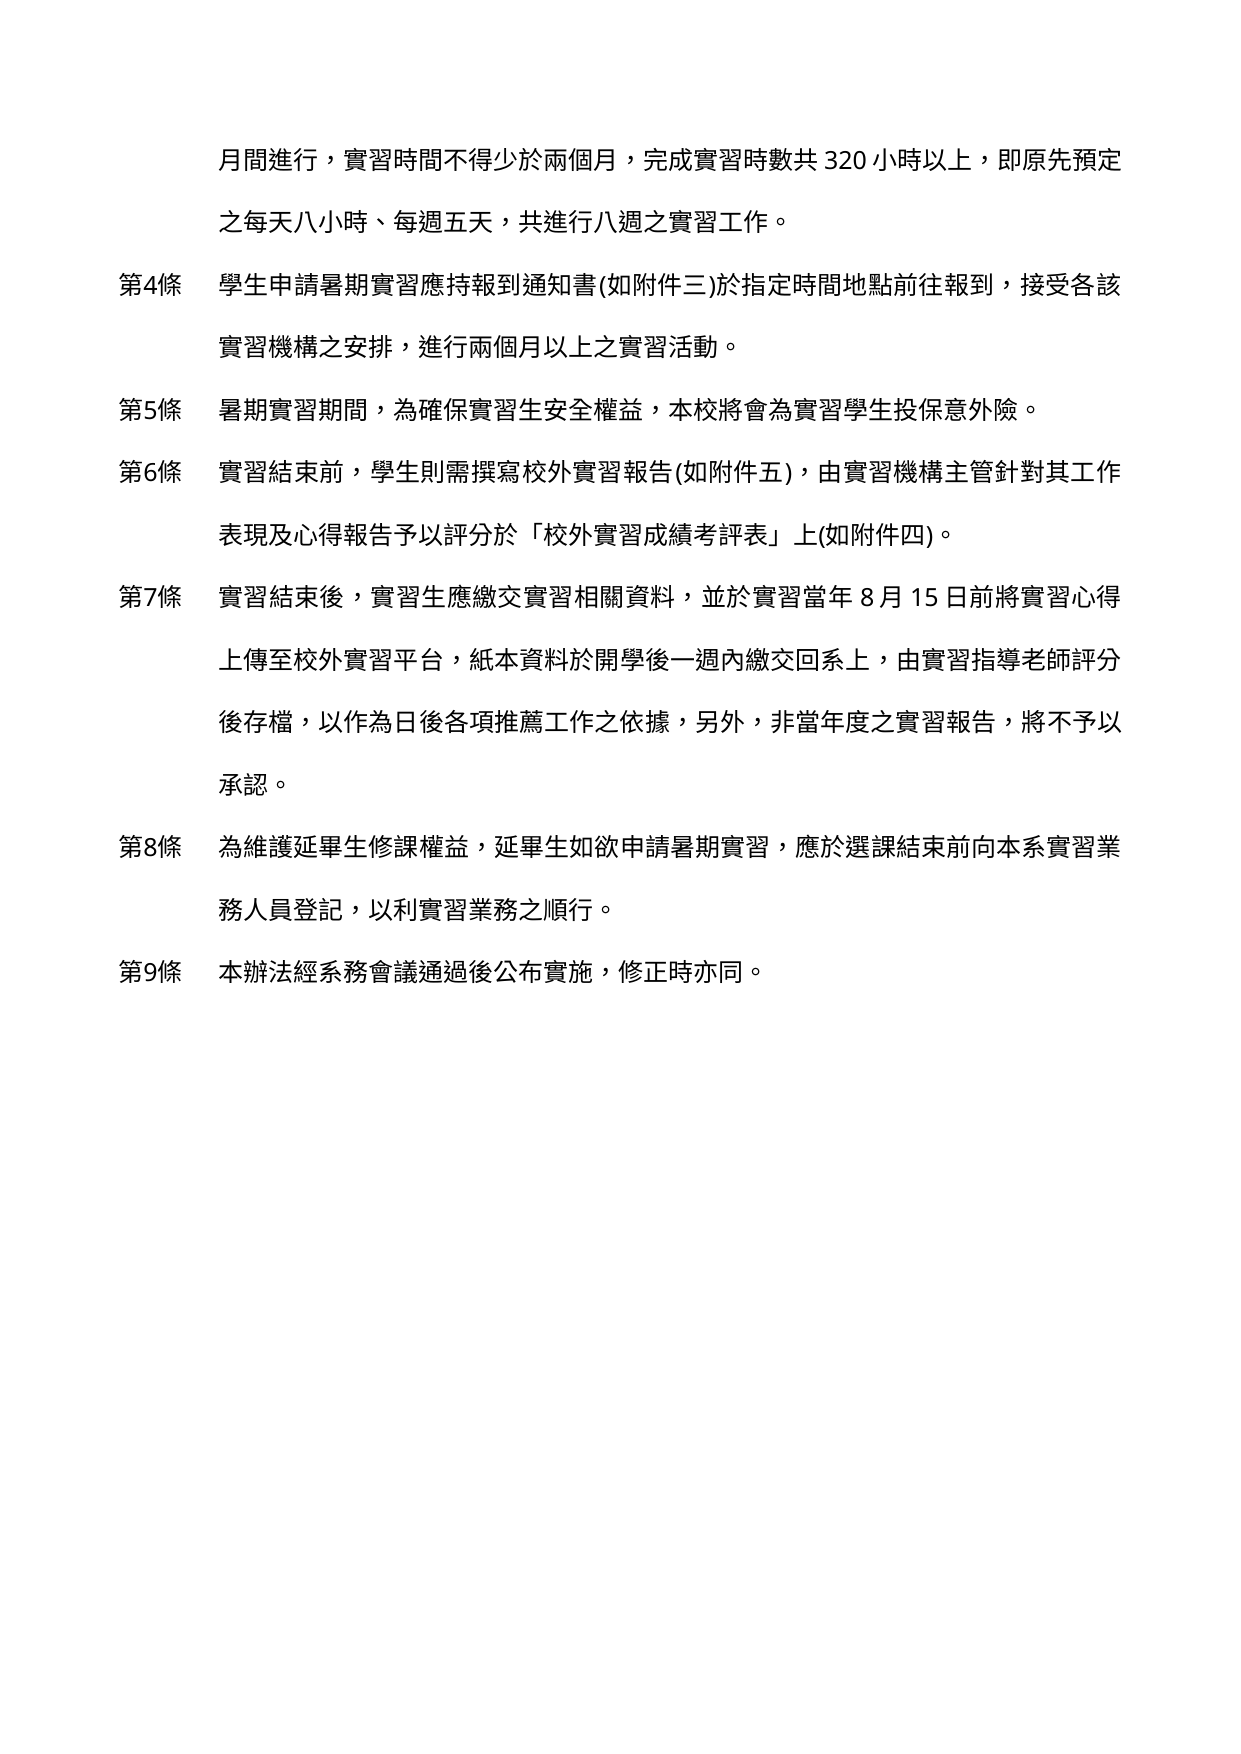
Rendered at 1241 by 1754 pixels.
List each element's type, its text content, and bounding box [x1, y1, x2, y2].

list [118, 127, 1122, 252]
list 本辦法經系務會議通過後公布實施，修正時亦同。 [118, 939, 1122, 1002]
list 為維護延畢生修課權益，延畢生如欲申請暑期實習，應於選課結束前向本系實習業務人員登記，以利實習業務之順行。 [118, 814, 1122, 939]
list 實習結束前，學生則需撰寫校外實習報告(如附件五)，由實習機構主管針對其工作表現及心得報告予以評分於「校外實習成績考評表」上(如附件四)。 [118, 439, 1122, 564]
list 暑期實習期間，為確保實習生安全權益，本校將會為實習學生投保意外險。 [118, 377, 1122, 439]
list 實習結束後，實習生應繳交實習相關資料，並於實習當年8月15日前將實習心得上傳至校外實習平台，紙本資料於開學後一週內繳交回系上，由實習指導老師評分後存檔，以作為日後各項推薦工作之依據，另外，非當年度之實習報告，將不予以承認。 [118, 564, 1122, 814]
list 學生申請暑期實習應持報到通知書(如附件三)於指定時間地點前往報到，接受各該實習機構之安排，進行兩個月以上之實習活動。 [118, 252, 1122, 377]
